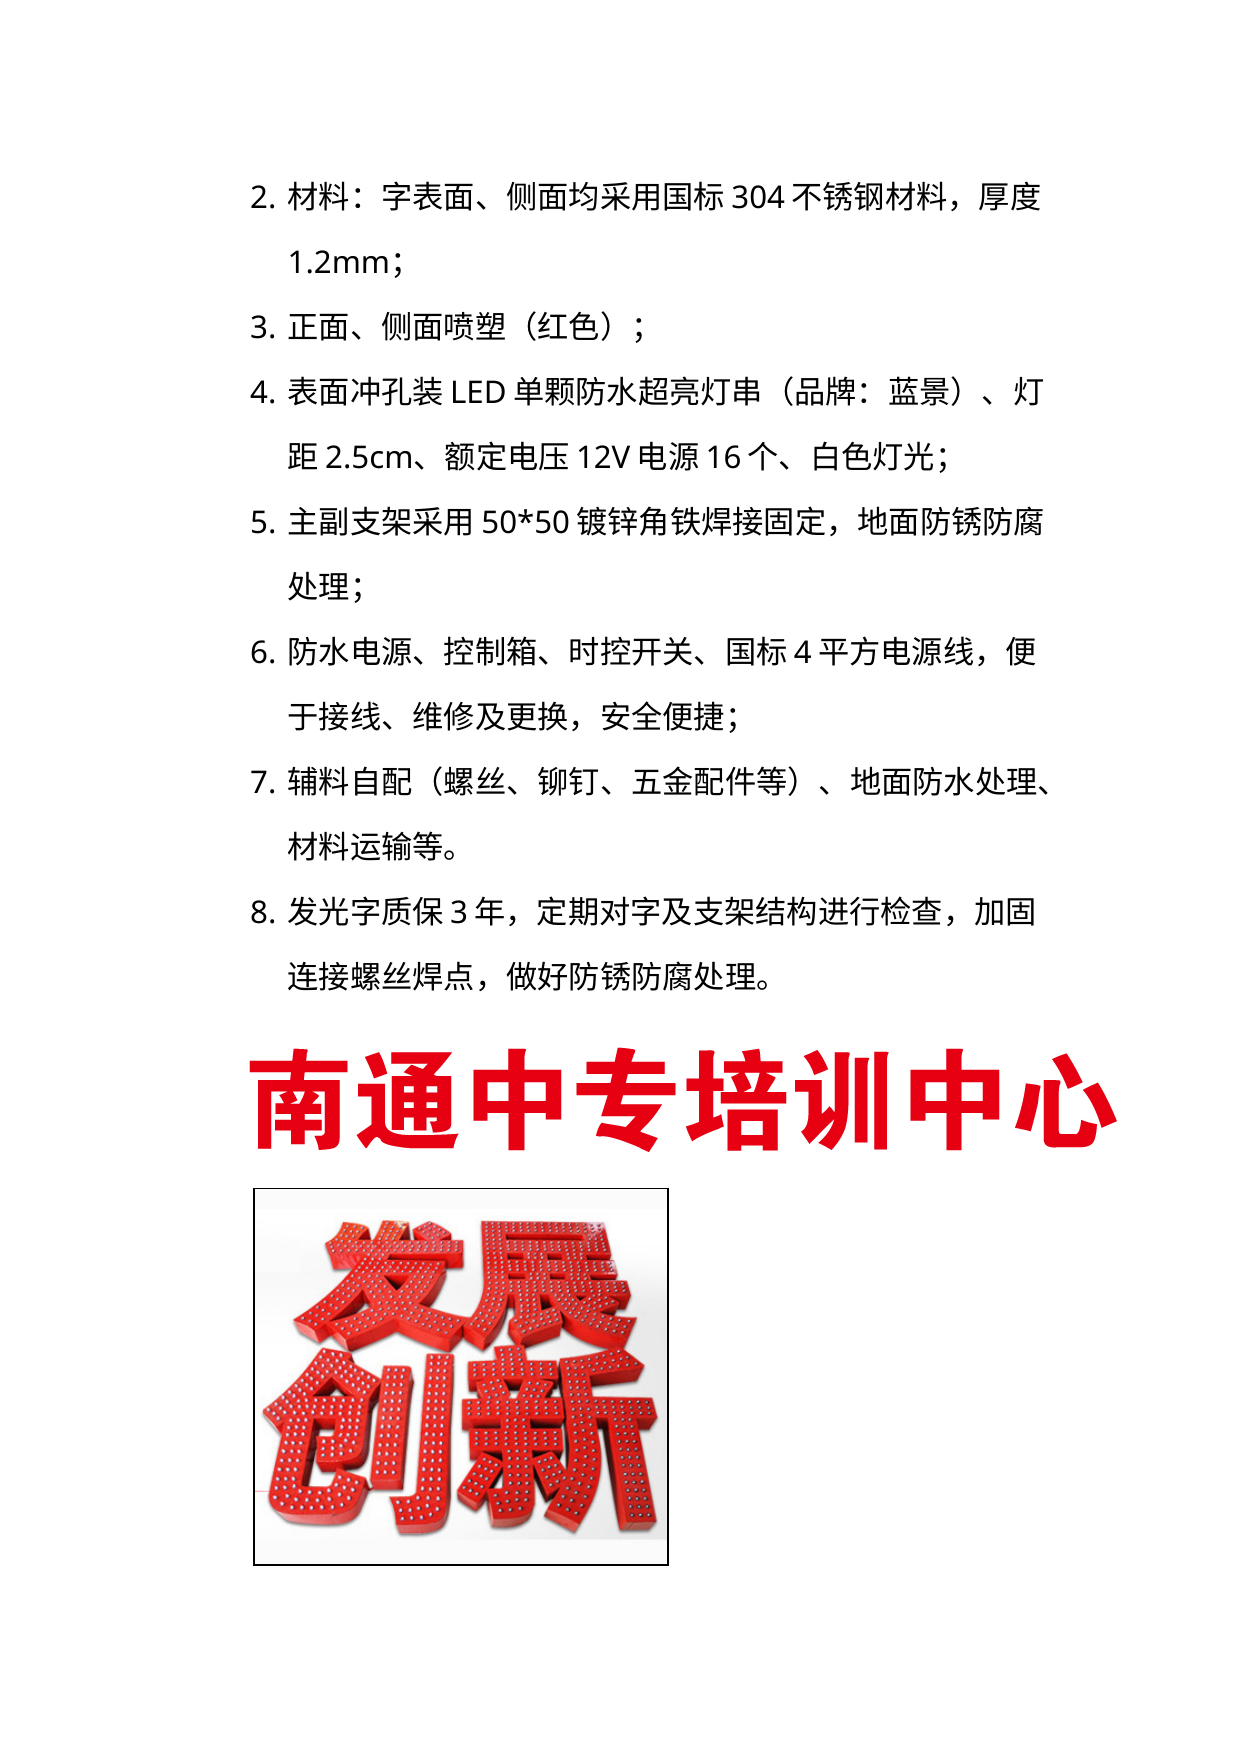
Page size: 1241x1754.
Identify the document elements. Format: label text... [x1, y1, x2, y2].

list 主副支架采用50*50镀锌角铁焊接固定，地面防锈防腐处理； [250, 487, 1053, 617]
list 正面、侧面喷塑（红色）； [250, 292, 1053, 357]
list 材料：字表面、侧面均采用国标304不锈钢材料，厚度1.2mm； [250, 162, 1053, 292]
picture [255, 1189, 667, 1564]
list 表面冲孔装LED单颗防水超亮灯串（品牌：蓝景）、灯距2.5cm、额定电压12V电源16个、白色灯光； [250, 357, 1053, 487]
list 发光字质保3年，定期对字及支架结构进行检查，加固连接螺丝焊点，做好防锈防腐处理。 [250, 877, 1053, 1007]
list 辅料自配（螺丝、铆钉、五金配件等）、地面防水处理、材料运输等。 [250, 747, 1053, 877]
picture [242, 1045, 1118, 1166]
list 防水电源、控制箱、时控开关、国标4平方电源线，便于接线、维修及更换，安全便捷； [250, 617, 1053, 747]
